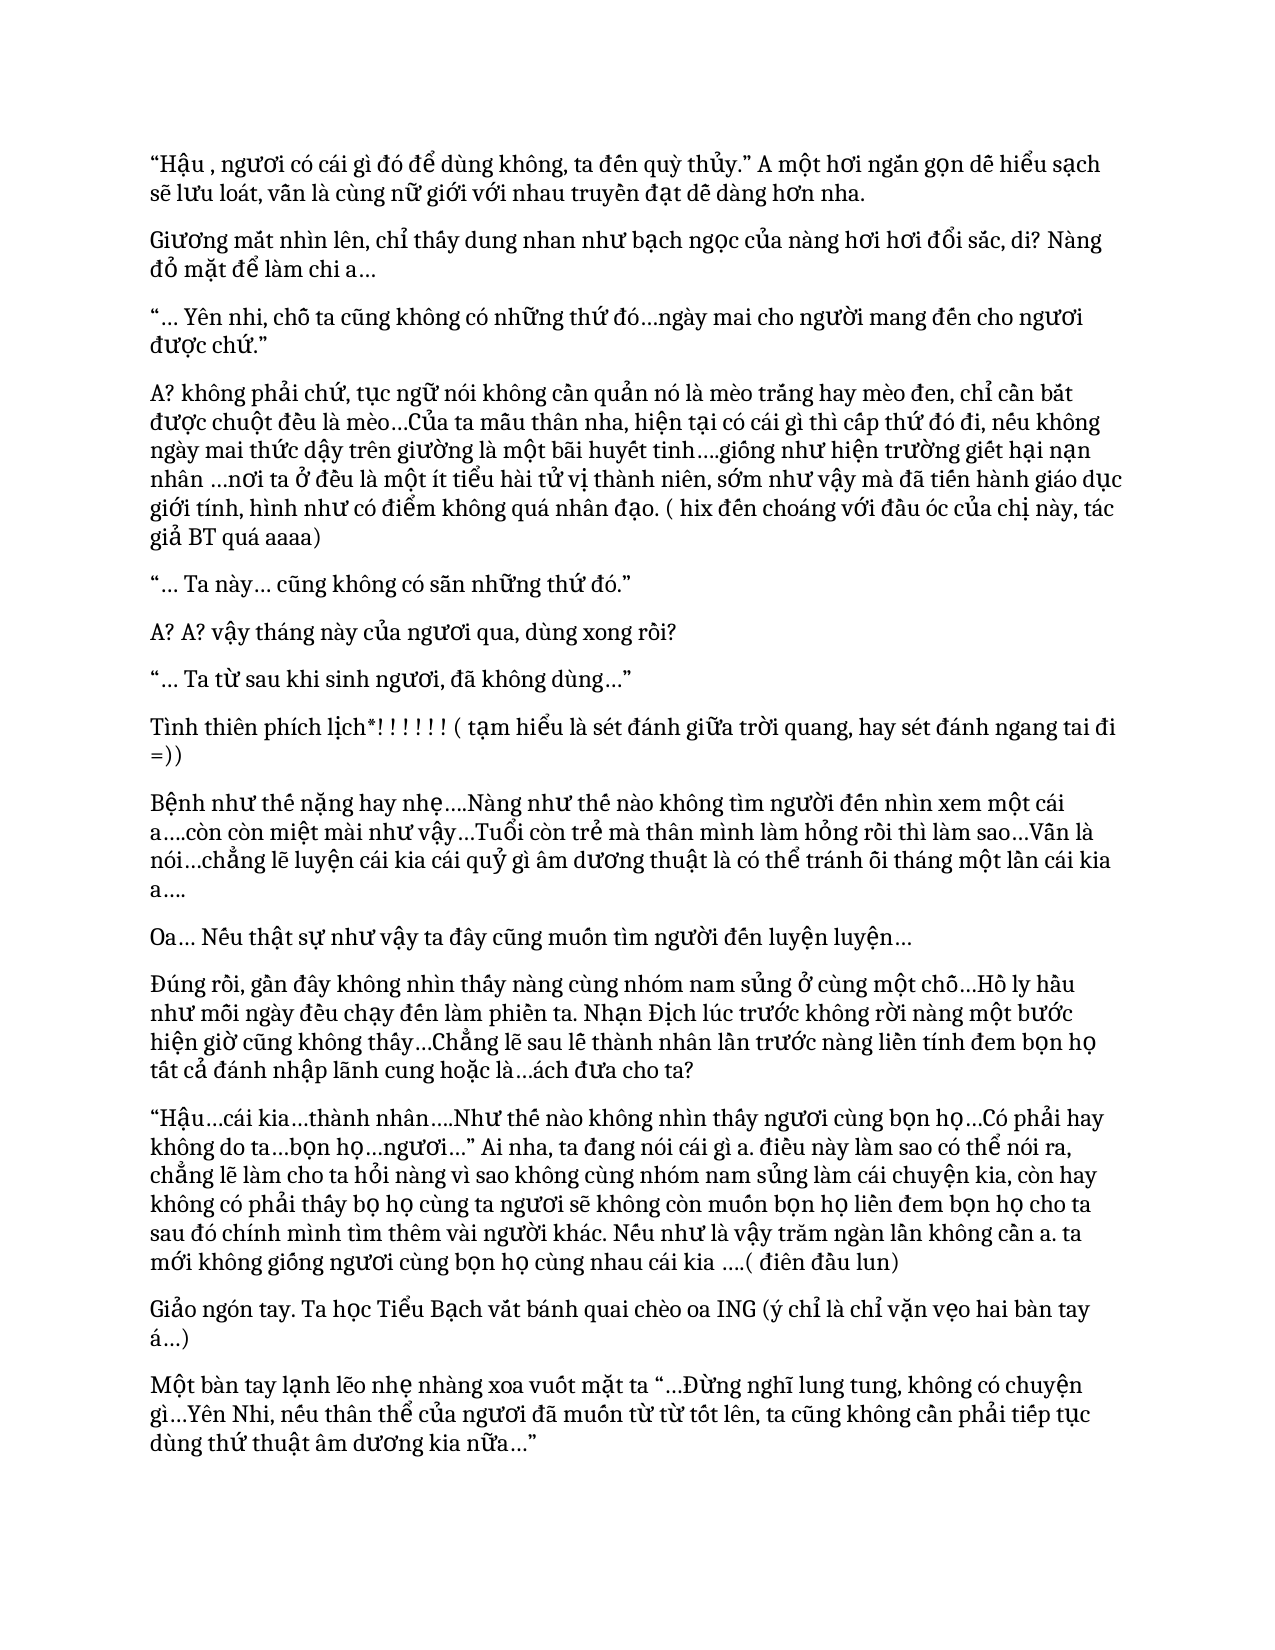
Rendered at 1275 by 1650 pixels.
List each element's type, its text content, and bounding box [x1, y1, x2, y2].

text Bệnh như thế nặng hay nhẹ….Nàng như thế nào không tìm người đến nhìn xem một cái a….còn còn miệt mài như vậy…Tuổi còn trẻ mà thân mình làm hỏng rồi thì làm sao…Vẫn là nói…chẳng lẽ luyện cái kia cái quỷ gì âm dương thuật là có thể tránh ỗi tháng một lần cái kia a…. [150, 789, 1125, 904]
text Tình thiên phích lịch*! ! ! ! ! ! ( tạm hiểu là sét đánh giữa trời quang, hay sét đánh ngang tai đi =)) [150, 712, 1125, 770]
text A? không phải chứ, tục ngữ nói không cần quản nó là mèo trắng hay mèo đen, chỉ cần bắt được chuột đều là mèo…Của ta mẫu thân nha, hiện tại có cái gì thì cấp thứ đó đi, nếu không ngày mai thức dậy trên giường là một bãi huyết tinh….giống như hiện trường giết hại nạn nhân …nơi ta ở đều là một ít tiểu hài tử vị thành niên, sớm như vậy mà đã tiến hành giáo dục giới tính, hình như có điểm không quá nhân đạo. ( hix đến choáng với đầu óc của chị này, tác giả BT quá aaaa) [150, 379, 1125, 551]
text “… Ta này… cũng không có sẵn những thứ đó.” [150, 570, 1125, 599]
text “Hậu…cái kia…thành nhân….Như thế nào không nhìn thấy ngươi cùng bọn họ…Có phải hay không do ta…bọn họ…ngươi…” Ai nha, ta đang nói cái gì a. điều này làm sao có thể nói ra, chẳng lẽ làm cho ta hỏi nàng vì sao không cùng nhóm nam sủng làm cái chuyện kia, còn hay không có phải thấy bọ họ cùng ta ngươi sẽ không còn muốn bọn họ liền đem bọn họ cho ta sau đó chính mình tìm thêm vài người khác. Nếu như là vậy trăm ngàn lần không cần a. ta mới không giống ngươi cùng bọn họ cùng nhau cái kia ….( điên đầu lun) [150, 1104, 1125, 1276]
text A? A? vậy tháng này của ngươi qua, dùng xong rồi? [150, 617, 1125, 646]
text Một bàn tay lạnh lẽo nhẹ nhàng xoa vuốt mặt ta “…Đừng nghĩ lung tung, không có chuyện gì…Yên Nhi, nếu thân thể của ngươi đã muốn từ từ tốt lên, ta cũng không cần phải tiếp tục dùng thứ thuật âm dương kia nữa…” [150, 1371, 1125, 1457]
text “… Yên nhi, chỗ ta cũng không có những thứ đó…ngày mai cho người mang đến cho ngươi được chứ.” [150, 302, 1125, 360]
text “… Ta từ sau khi sinh ngươi, đã không dùng…” [150, 665, 1125, 694]
text Giảo ngón tay. Ta học Tiểu Bạch vắt bánh quai chèo oa ING (ý chỉ là chỉ vặn vẹo hai bàn tay á…) [150, 1295, 1125, 1352]
text Oa… Nếu thật sự như vậy ta đây cũng muốn tìm người đến luyện luyện… [150, 922, 1125, 951]
text “Hậu , ngươi có cái gì đó để dùng không, ta đến quỳ thủy.” A một hơi ngắn gọn dễ hiểu sạch sẽ lưu loát, vẫn là cùng nữ giới với nhau truyền đạt dễ dàng hơn nha. [150, 150, 1125, 207]
text Giương mắt nhìn lên, chỉ thấy dung nhan như bạch ngọc của nàng hơi hơi đổi sắc, di? Nàng đỏ mặt để làm chi a… [150, 226, 1125, 284]
text Đúng rồi, gần đây không nhìn thấy nàng cùng nhóm nam sủng ở cùng một chỗ…Hồ ly hầu như mỗi ngày đều chạy đến làm phiền ta. Nhạn Địch lúc trước không rời nàng một bước hiện giờ cũng không thấy…Chẳng lẽ sau lễ thành nhân lần trước nàng liền tính đem bọn họ tất cả đánh nhập lãnh cung hoặc là…ách đưa cho ta? [150, 970, 1125, 1085]
